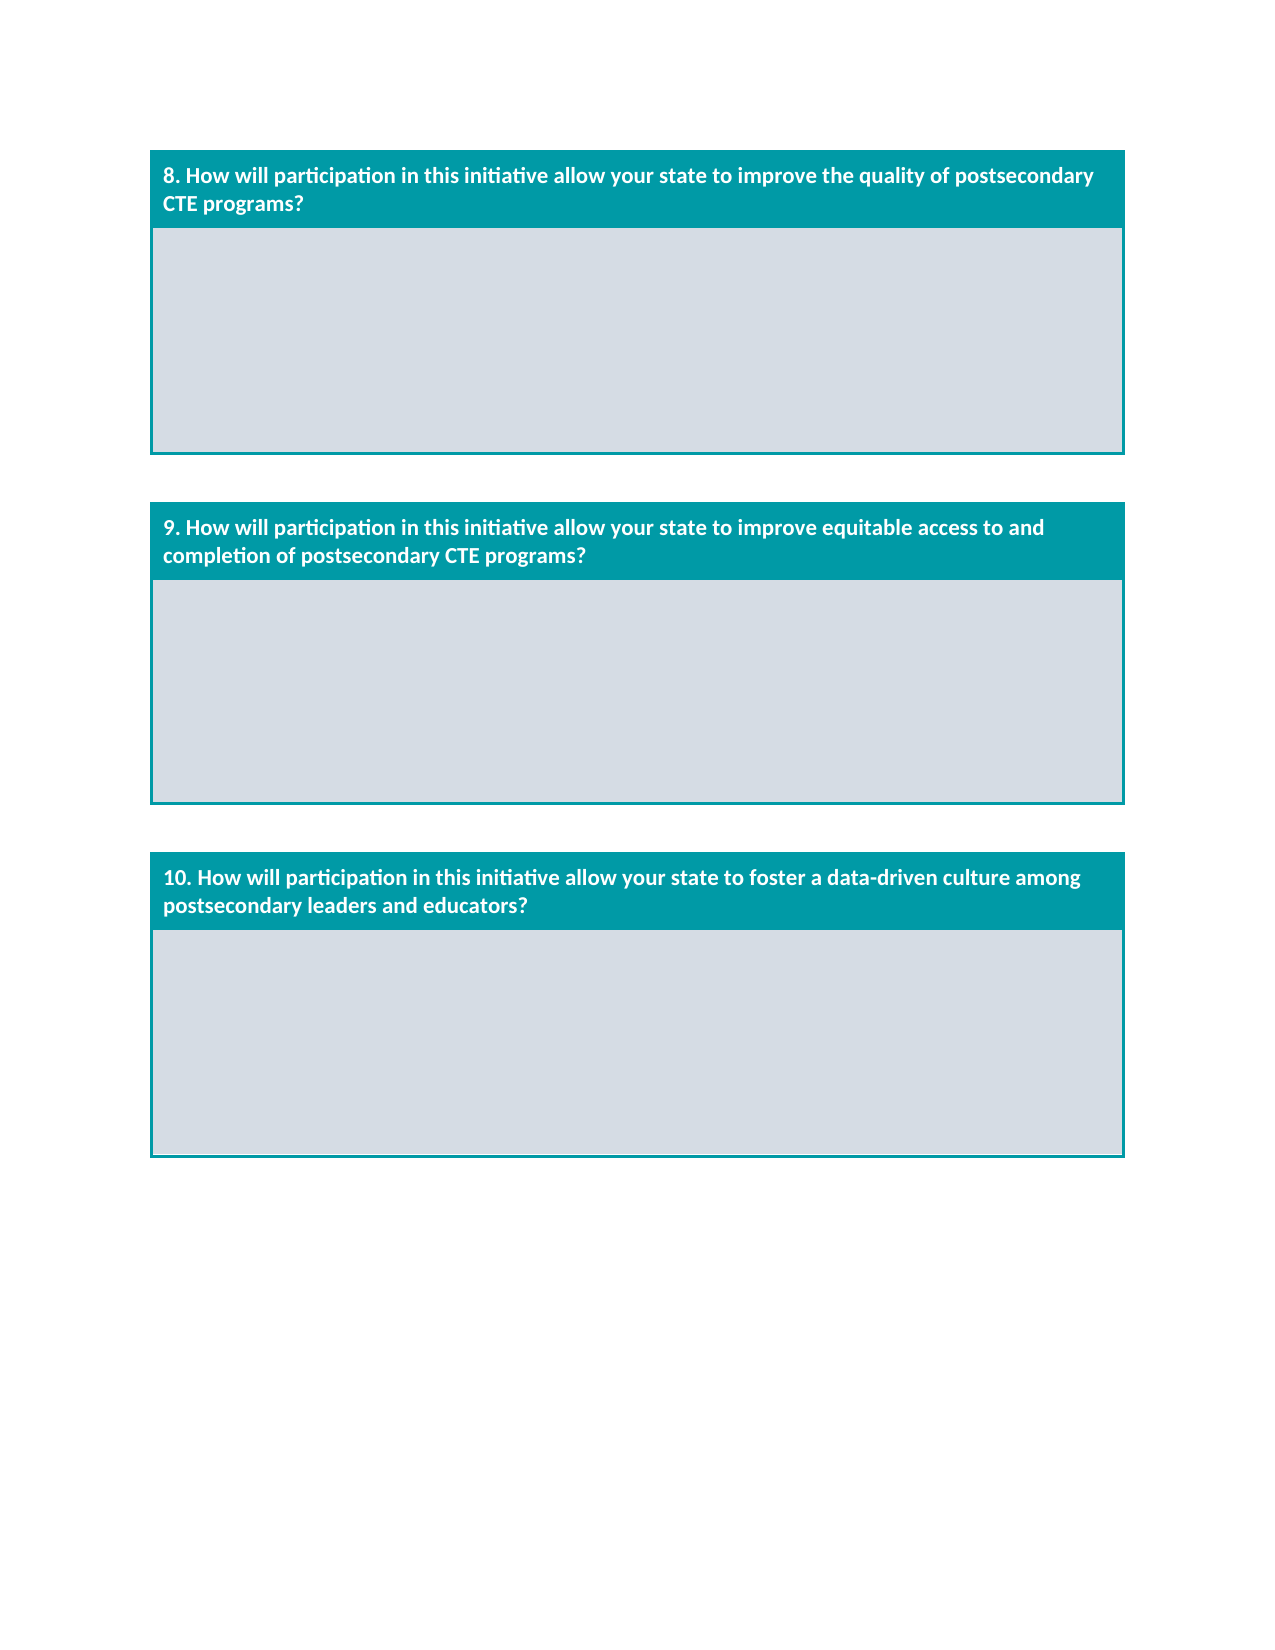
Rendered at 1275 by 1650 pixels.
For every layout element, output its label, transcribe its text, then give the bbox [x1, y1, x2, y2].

table_header 10. How will participation in this initiative allow your state to foster a data-driven culture among postsecondary leaders and educators? [153, 855, 1122, 927]
table_header 8. How will participation in this initiative allow your state to improve the quality of postsecondary CTE programs? [153, 153, 1122, 225]
table_header 9. How will participation in this initiative allow your state to improve equitable access to and completion of postsecondary CTE programs? [153, 505, 1122, 577]
table_cell [153, 930, 1122, 1154]
table_cell [153, 228, 1122, 452]
table_cell [153, 580, 1122, 802]
